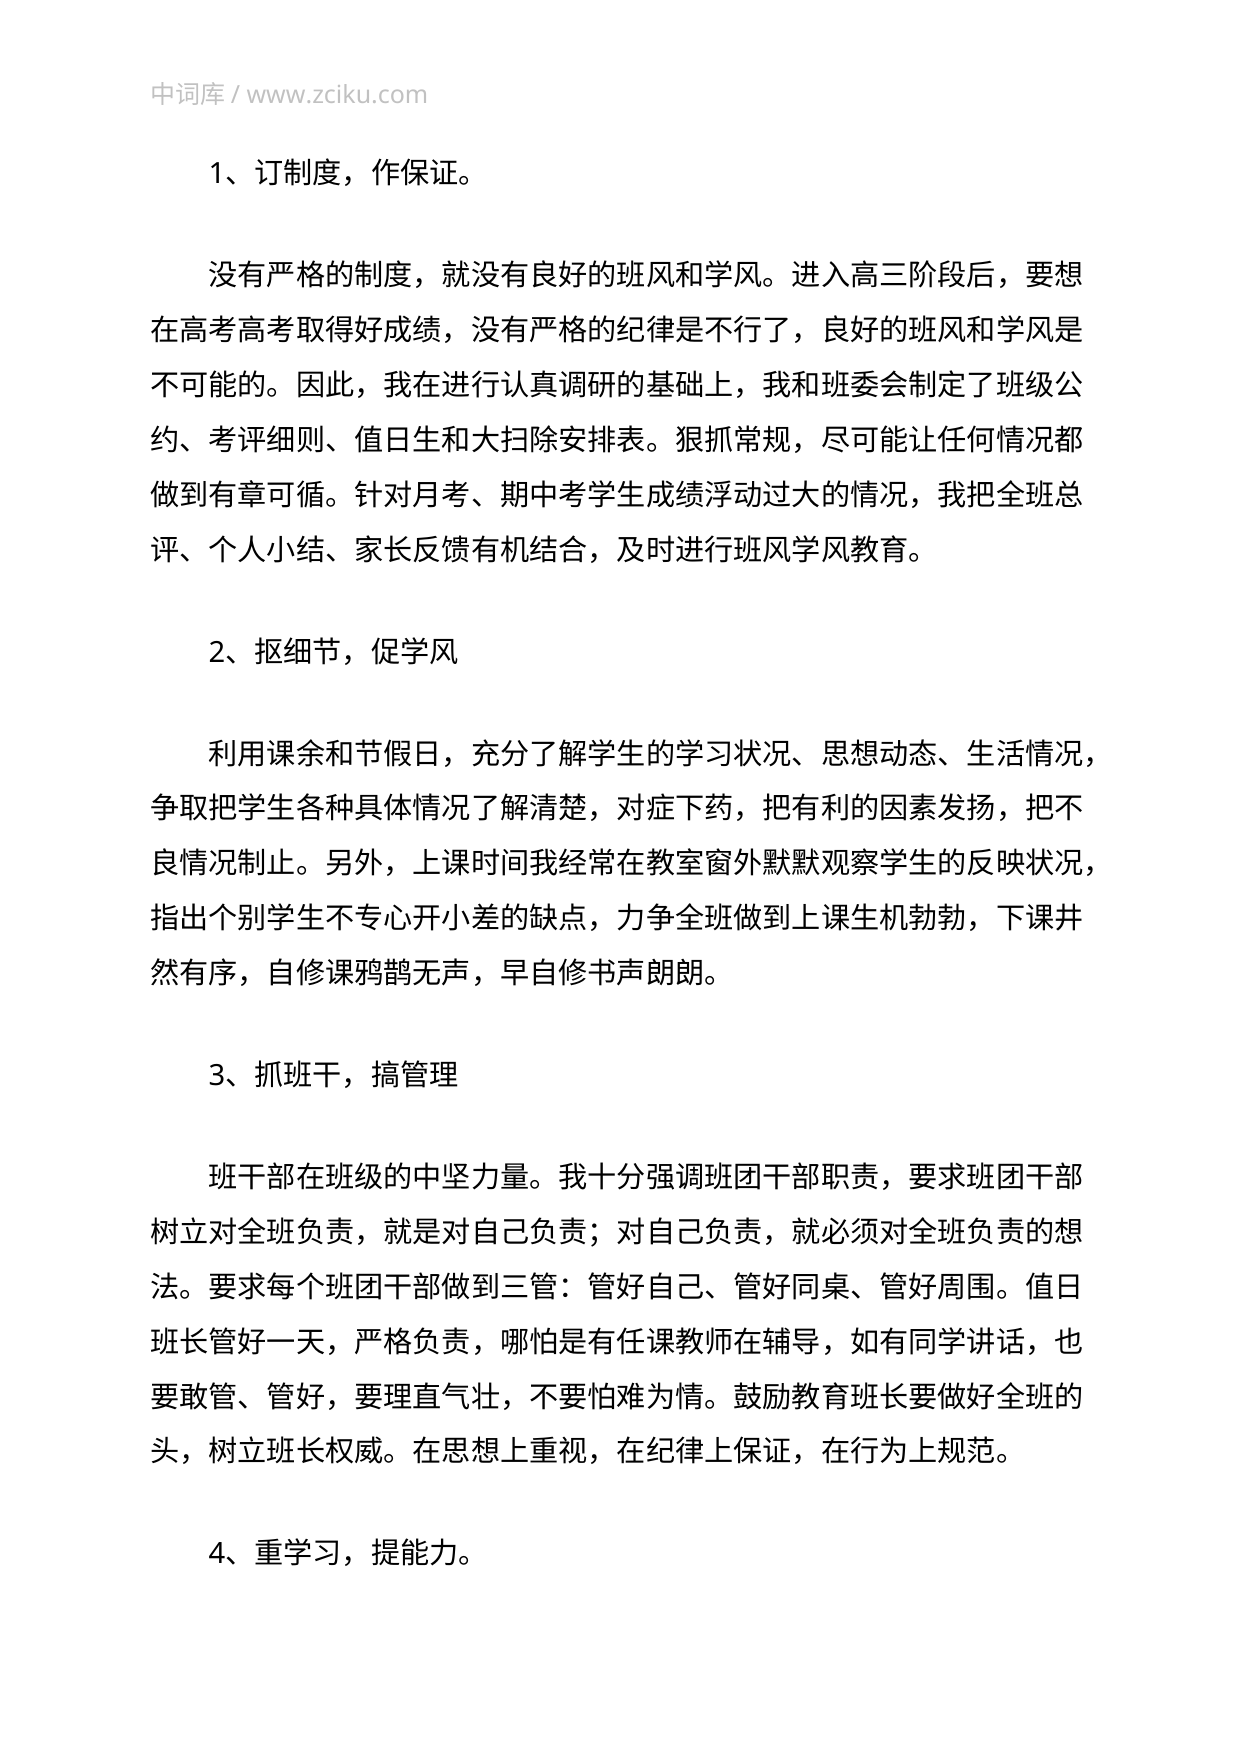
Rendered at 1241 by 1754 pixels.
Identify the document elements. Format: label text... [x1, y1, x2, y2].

text 班干部在班级的中坚力量。我十分强调班团干部职责，要求班团干部树立对全班负责，就是对自己负责；对自己负责，就必须对全班负责的想法。要求每个班团干部做到三管：管好自己、管好同桌、管好周围。值日班长管好一天，严格负责，哪怕是有任课教师在辅导，如有同学讲话，也要敢管、管好，要理直气壮，不要怕难为情。鼓励教育班长要做好全班的头，树立班长权威。在思想上重视，在纪律上保证，在行为上规范。 [150, 1153, 1090, 1470]
text 1、订制度，作保证。 [150, 150, 1090, 192]
text 利用课余和节假日，充分了解学生的学习状况、思想动态、生活情况，争取把学生各种具体情况了解清楚，对症下药，把有利的因素发扬，把不良情况制止。另外，上课时间我经常在教室窗外默默观察学生的反映状况，指出个别学生不专心开小差的缺点，力争全班做到上课生机勃勃，下课井然有序，自修课鸦鹊无声，早自修书声朗朗。 [150, 730, 1090, 992]
text 没有严格的制度，就没有良好的班风和学风。进入高三阶段后，要想在高考高考取得好成绩，没有严格的纪律是不行了，良好的班风和学风是不可能的。因此，我在进行认真调研的基础上，我和班委会制定了班级公约、考评细则、值日生和大扫除安排表。狠抓常规，尽可能让任何情况都做到有章可循。针对月考、期中考学生成绩浮动过大的情况，我把全班总评、个人小结、家长反馈有机结合，及时进行班风学风教育。 [150, 252, 1090, 569]
text 4、重学习，提能力。 [150, 1530, 1090, 1572]
text 3、抓班干，搞管理 [150, 1052, 1090, 1094]
text 2、抠细节，促学风 [150, 628, 1090, 671]
